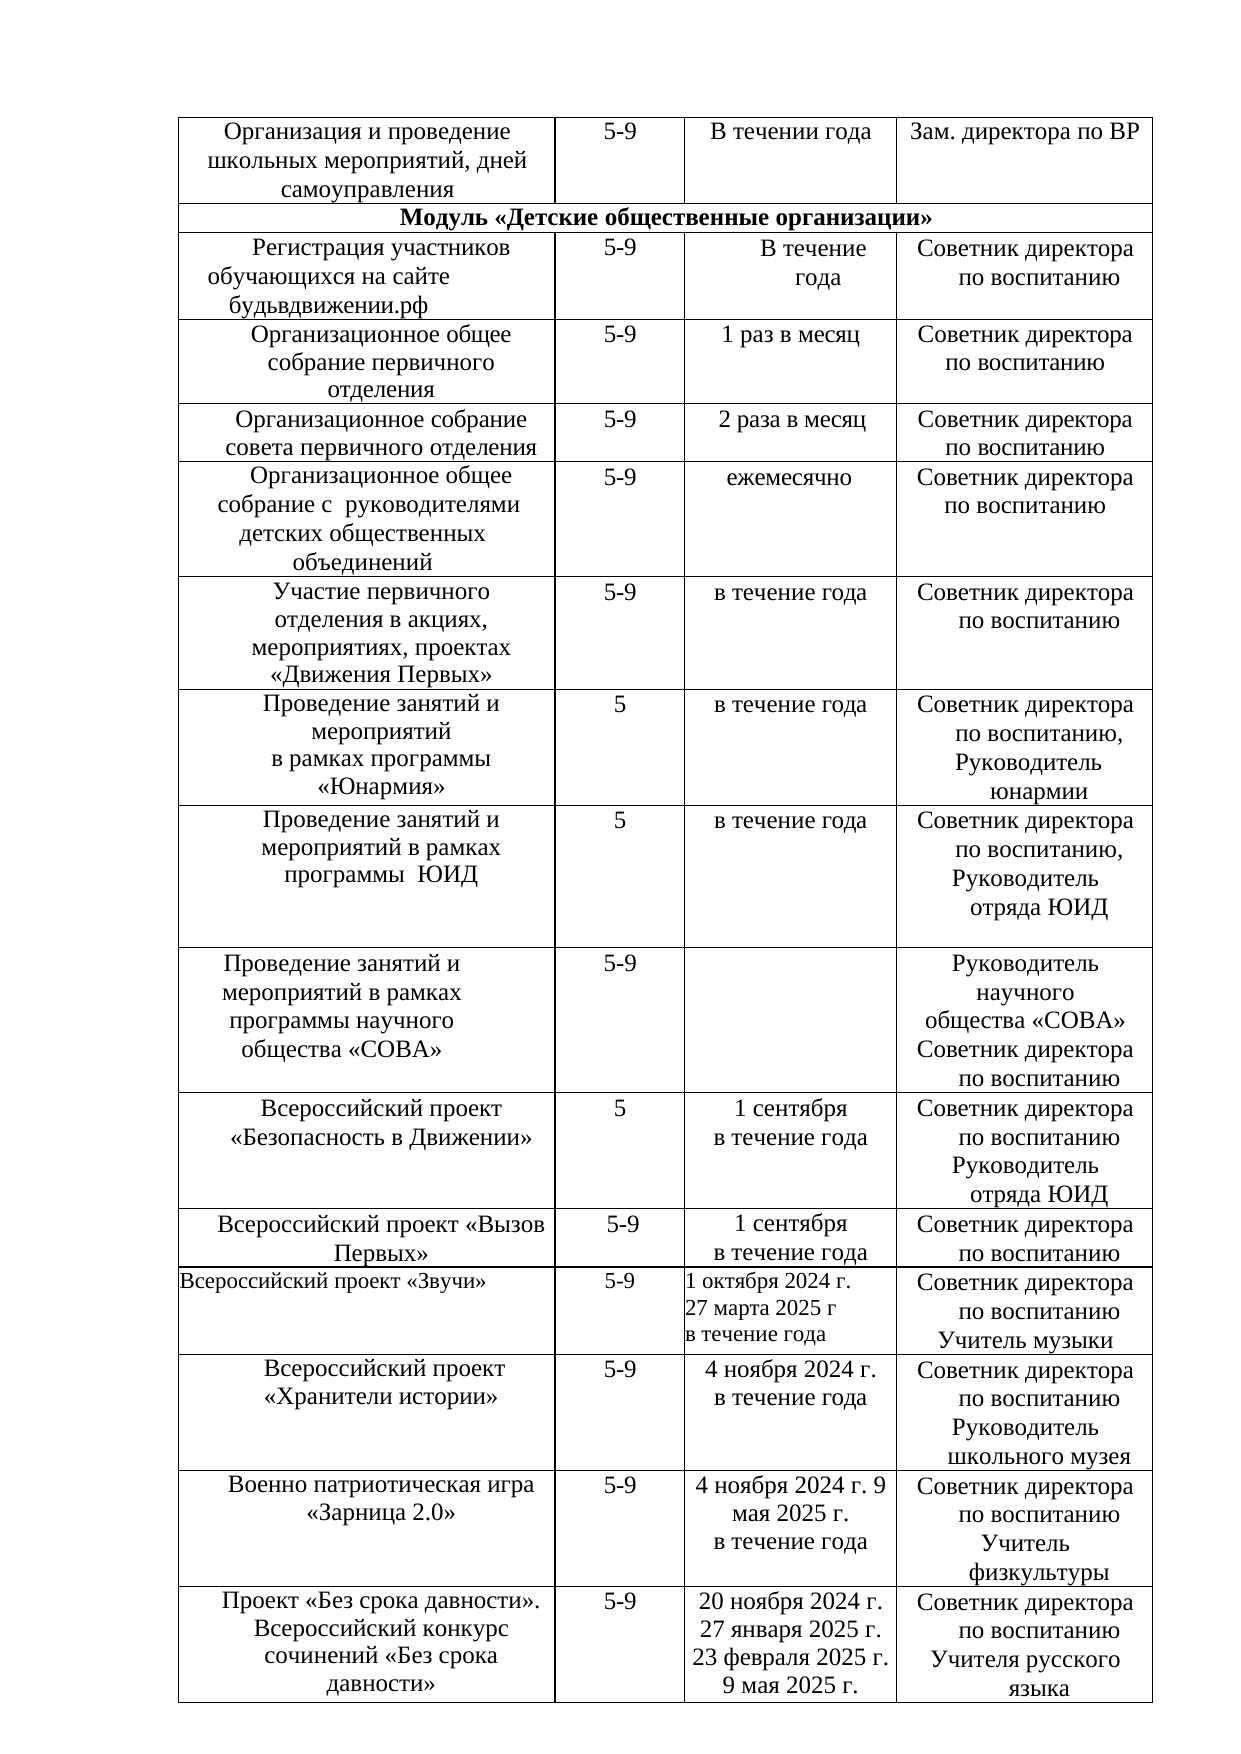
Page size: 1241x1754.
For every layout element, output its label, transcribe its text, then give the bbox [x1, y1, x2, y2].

table_cell 5-9 [556, 462, 684, 576]
table_cell Руководитель научного общества «СОВА» Советник директора по воспитанию [897, 948, 1152, 1092]
table_cell Советник директора по воспитанию [897, 320, 1152, 403]
table_cell 5 [556, 690, 684, 804]
table_cell 4 ноября 2024 г. 9 мая 2025 г. в течение года [685, 1471, 896, 1586]
table_cell Проект «Без срока давности». Всероссийский конкурс сочинений «Без срока давности» [179, 1587, 554, 1702]
table_cell 5-9 [556, 1355, 684, 1470]
table_cell Советник директора по воспитанию [897, 404, 1152, 461]
table_cell Советник директора по воспитанию Учитель физкультуры [897, 1471, 1152, 1586]
table_cell 5-9 [556, 404, 684, 461]
table_cell в течение года [685, 690, 896, 804]
table_cell в течение года [685, 577, 896, 688]
table_cell 5-9 [556, 320, 684, 403]
table_cell 5-9 [556, 1209, 684, 1266]
table_cell [685, 948, 896, 1092]
table_cell 5-9 [556, 233, 684, 318]
table_cell Советник директора по воспитанию [897, 1209, 1152, 1266]
table_cell Советник директора по воспитанию Руководитель отряда ЮИД [897, 1093, 1152, 1208]
table_header Организация и проведение школьных мероприятий, дней самоуправления [179, 118, 554, 203]
table_cell 1 октября 2024 г. 27 марта 2025 г в течение года [685, 1268, 896, 1354]
table_cell Участие первичного отделения в акциях, мероприятиях, проектах «Движения Первых» [179, 577, 554, 688]
table_header В течении года [685, 118, 896, 203]
table_cell Всероссийский проект «Хранители истории» [179, 1355, 554, 1470]
table_cell Всероссийский проект «Вызов Первых» [179, 1209, 554, 1266]
table_cell 1 сентября в течение года [685, 1209, 896, 1266]
table_cell Проведение занятий и мероприятий в рамках программы ЮИД [179, 806, 554, 947]
table_cell Военно патриотическая игра «Зарница 2.0» [179, 1471, 554, 1586]
table_cell 20 ноября 2024 г. 27 января 2025 г. 23 февраля 2025 г. 9 мая 2025 г. [685, 1587, 896, 1702]
table_cell 1 раз в месяц [685, 320, 896, 403]
table_cell 1 сентября в течение года [685, 1093, 896, 1208]
table_cell Организационное собрание совета первичного отделения [179, 404, 554, 461]
table_cell 5-9 [556, 1471, 684, 1586]
table_header 5-9 [556, 118, 684, 203]
table_cell 5 [556, 1093, 684, 1208]
table_cell Проведение занятий и мероприятий в рамках программы «Юнармия» [179, 690, 554, 804]
table_cell Всероссийский проект «Звучи» [179, 1268, 554, 1354]
table_cell В течение года [685, 233, 896, 318]
table_cell Всероссийский проект «Безопасность в Движении» [179, 1093, 554, 1208]
table_cell Советник директора по воспитанию Руководитель школьного музея [897, 1355, 1152, 1470]
table_cell в течение года [685, 806, 896, 947]
table_cell Проведение занятий и мероприятий в рамках программы научного общества «СОВА» [179, 948, 554, 1092]
table_cell 5-9 [556, 1587, 684, 1702]
table_cell Советник директора по воспитанию [897, 577, 1152, 688]
table_cell Регистрация участников обучающихся на сайте будьвдвижении.рф [179, 233, 554, 318]
table_cell 5-9 [556, 577, 684, 688]
table_cell Советник директора по воспитанию, Руководитель юнармии [897, 690, 1152, 804]
table_header Зам. директора по ВР [897, 118, 1152, 203]
table_cell Советник директора по воспитанию, Руководитель отряда ЮИД [897, 806, 1152, 947]
table_cell Модуль «Детские общественные организации» [179, 204, 1152, 232]
table_cell Советник директора по воспитанию Учителя русского языка [897, 1587, 1152, 1702]
table_cell 5-9 [556, 948, 684, 1092]
table_cell ежемесячно [685, 462, 896, 576]
table_cell Советник директора по воспитанию Учитель музыки [897, 1268, 1152, 1354]
table_cell Советник директора по воспитанию [897, 233, 1152, 318]
table_cell 2 раза в месяц [685, 404, 896, 461]
table_cell 5-9 [556, 1268, 684, 1354]
table_cell Организационное общее собрание первичного отделения [179, 320, 554, 403]
table_cell 5 [556, 806, 684, 947]
table_cell Организационное общее собрание с руководителями детских общественных объединений [179, 462, 554, 576]
table_cell Советник директора по воспитанию [897, 462, 1152, 576]
table_cell 4 ноября 2024 г. в течение года [685, 1355, 896, 1470]
